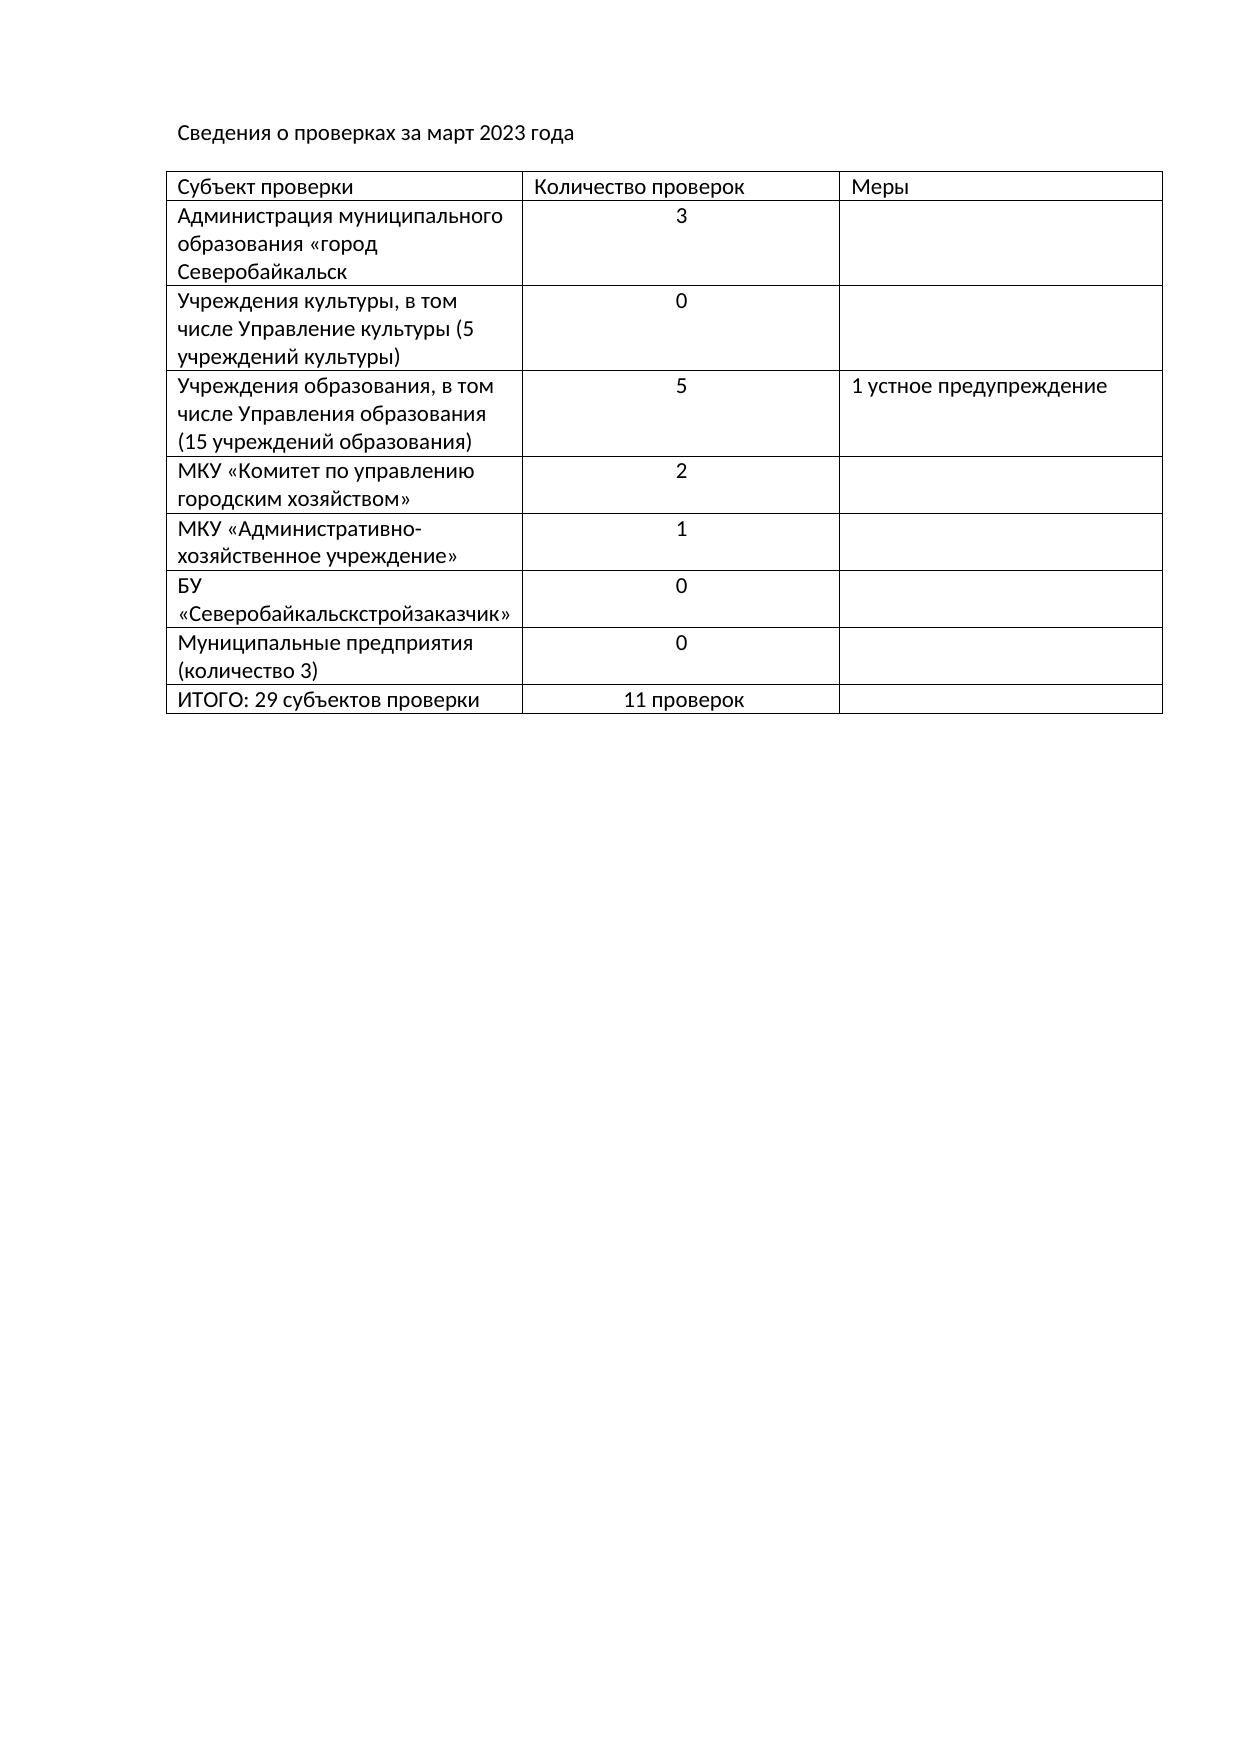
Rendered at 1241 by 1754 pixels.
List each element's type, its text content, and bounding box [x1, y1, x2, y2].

table_cell [840, 514, 1162, 570]
table_cell [840, 201, 1162, 285]
table_cell Учреждения образования, в том числе Управления образования (15 учреждений образования) [167, 371, 522, 456]
table_header Количество проверок [523, 172, 839, 200]
table_cell [840, 628, 1162, 684]
table_header Меры [840, 172, 1162, 200]
table_cell 0 [523, 571, 839, 627]
table_cell 1 [523, 514, 839, 570]
table_cell [840, 457, 1162, 513]
table_cell Учреждения культуры, в том числе Управление культуры (5 учреждений культуры) [167, 286, 522, 370]
table_cell МКУ «Комитет по управлению городским хозяйством» [167, 457, 522, 513]
table_cell 1 устное предупреждение [840, 371, 1162, 456]
table_cell БУ «Северобайкальскстройзаказчик» [167, 571, 522, 627]
table_cell [840, 571, 1162, 627]
table_cell 11 проверок [523, 685, 839, 713]
table_cell Муниципальные предприятия (количество 3) [167, 628, 522, 684]
table_cell 0 [523, 286, 839, 370]
table_header Субъект проверки [167, 172, 522, 200]
table_cell МКУ «Административно-хозяйственное учреждение» [167, 514, 522, 570]
table_cell 0 [523, 628, 839, 684]
table_cell 3 [523, 201, 839, 285]
table_cell 5 [523, 371, 839, 456]
table_cell ИТОГО: 29 субъектов проверки [167, 685, 522, 713]
table_cell Администрация муниципального образования «город Северобайкальск [167, 201, 522, 285]
text Сведения о проверках за март 2023 года [177, 118, 1152, 146]
table_cell [840, 286, 1162, 370]
table_cell [840, 685, 1162, 713]
table_cell 2 [523, 457, 839, 513]
